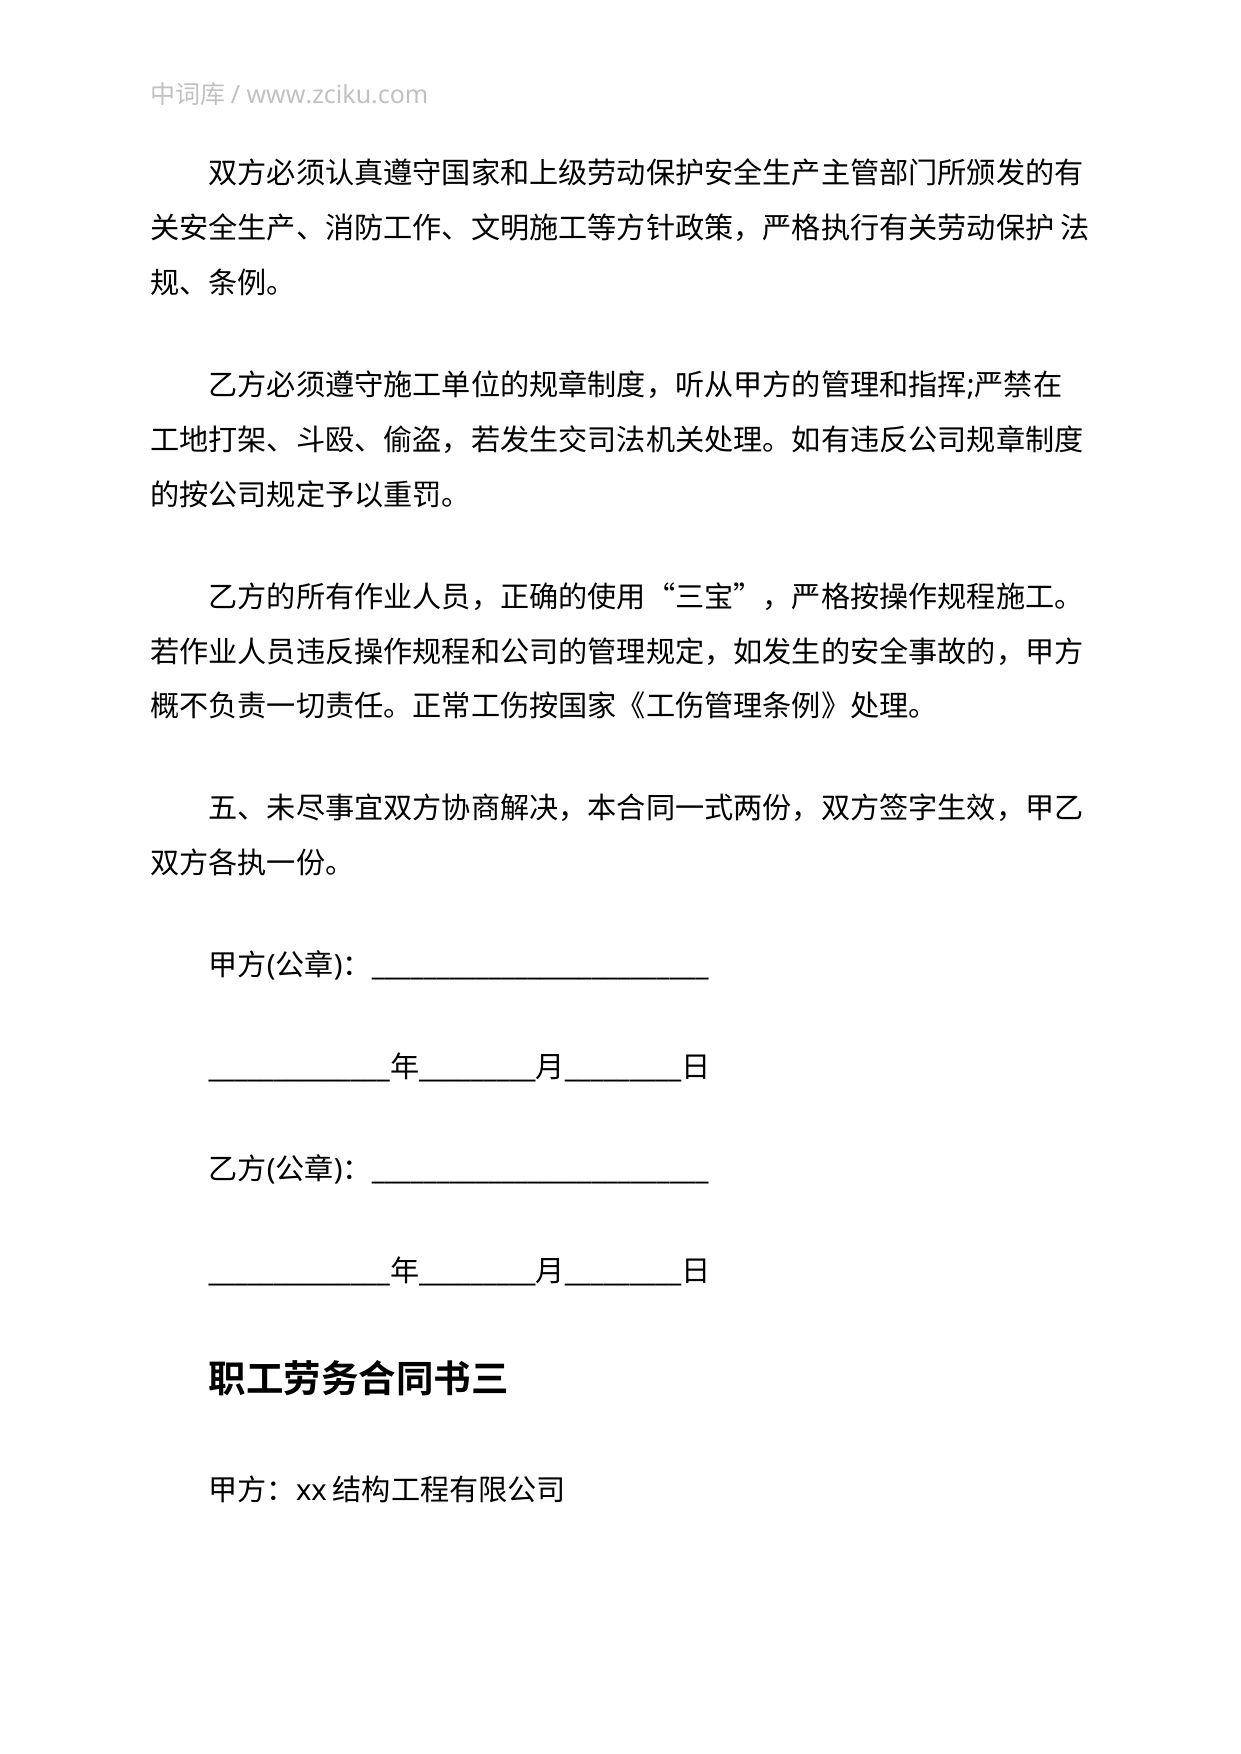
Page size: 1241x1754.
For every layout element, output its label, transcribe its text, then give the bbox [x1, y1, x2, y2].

text 五、未尽事宜双方协商解决，本合同一式两份，双方签字生效，甲乙双方各执一份。 [150, 785, 1090, 882]
text ______________年_________月_________日 [150, 1043, 1090, 1086]
text ______________年_________月_________日 [150, 1247, 1090, 1290]
text 甲方(公章)：__________________________ [150, 941, 1090, 984]
text 双方必须认真遵守国家和上级劳动保护安全生产主管部门所颁发的有关安全生产、消防工作、文明施工等方针政策，严格执行有关劳动保护 法规、条例。 [150, 150, 1090, 302]
text 乙方(公章)：__________________________ [150, 1145, 1090, 1188]
text 乙方必须遵守施工单位的规章制度，听从甲方的管理和指挥;严禁在工地打架、斗殴、偷盗，若发生交司法机关处理。如有违反公司规章制度的按公司规定予以重罚。 [150, 362, 1090, 514]
text 乙方的所有作业人员，正确的使用“三宝”，严格按操作规程施工。若作业人员违反操作规程和公司的管理规定，如发生的安全事故的，甲方概不负责一切责任。正常工伤按国家《工伤管理条例》处理。 [150, 573, 1090, 725]
text 甲方：xx结构工程有限公司 [150, 1467, 1090, 1509]
text 职工劳务合同书三 [150, 1349, 1090, 1404]
